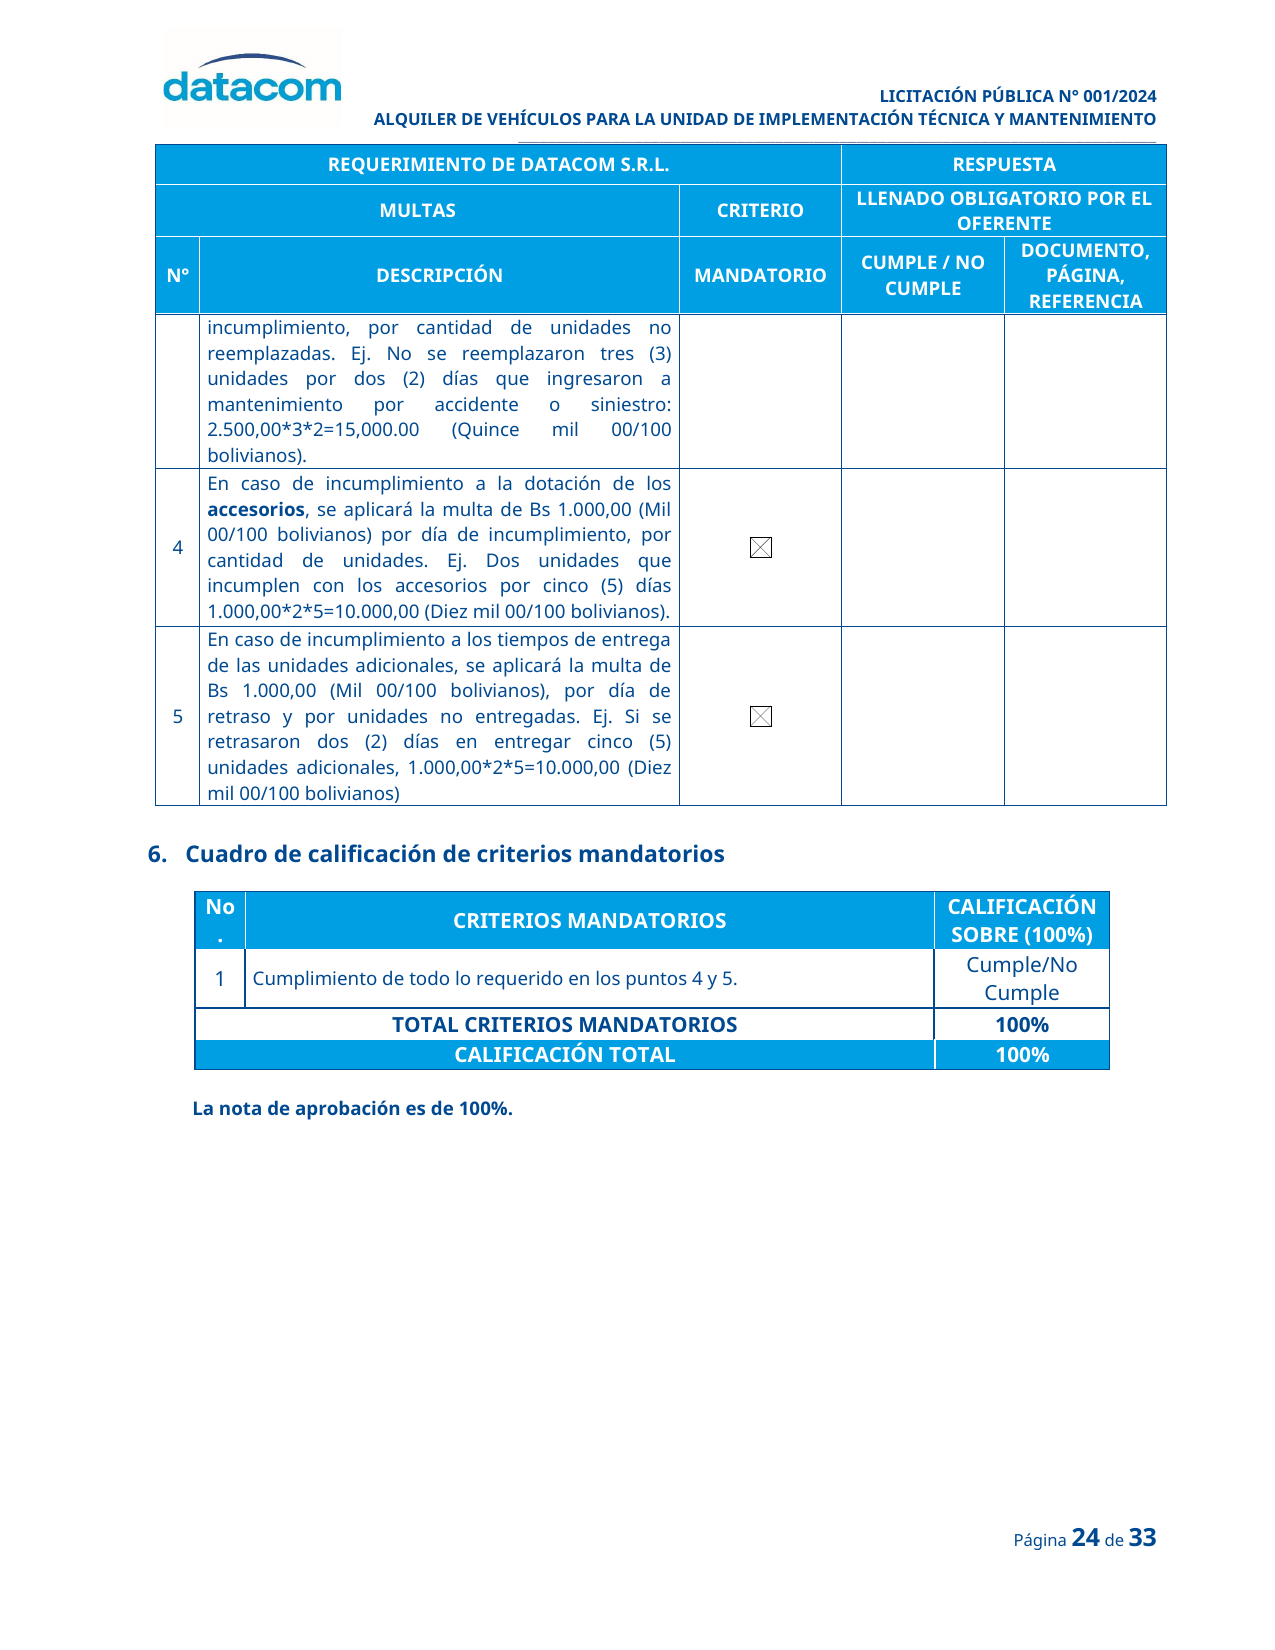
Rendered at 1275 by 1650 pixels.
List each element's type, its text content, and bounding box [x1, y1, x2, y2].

table_cell 4 [156, 469, 199, 626]
table_cell [842, 627, 1004, 805]
table_cell DESCRIPCIÓN [200, 237, 679, 313]
picture [170, 84, 182, 96]
table_cell CRITERIO [680, 185, 841, 236]
table_header REQUERIMIENTO DE DATACOM S.R.L. [156, 145, 841, 184]
table_header CALIFICACIÓN SOBRE (100%) [935, 892, 1109, 949]
table_cell DOCUMENTO, PÁGINA, REFERENCIA [1005, 237, 1166, 313]
table_header CRITERIOS MANDATORIOS [246, 892, 934, 949]
table_cell TOTAL CRITERIOS MANDATORIOS [196, 1009, 933, 1039]
table_cell MULTAS [156, 185, 679, 236]
table_cell [680, 469, 841, 626]
table_cell 100% [936, 1040, 1109, 1069]
table_cell 3 [156, 315, 199, 468]
table_cell CUMPLE / NO CUMPLE [842, 237, 1004, 313]
table_cell Cumplimiento de todo lo requerido en los puntos 4 y 5. [246, 950, 933, 1007]
table_cell LLENADO OBLIGATORIO POR EL OFERENTE [842, 185, 1166, 236]
table_cell Cumple/No Cumple [935, 950, 1109, 1007]
table_cell En caso de incumplimiento a los tiempos de entrega de las unidades adicionales, se aplicará la multa de Bs 1.000,00 (Mil 00/100 bolivianos), por día de retraso y por unidades no entregadas. Ej. Si se retrasaron dos (2) días en entregar cinco (5) unidades adicionales, 1.000,00*2*5=10.000,00 (Diez mil 00/100 bolivianos) [200, 627, 679, 805]
table_cell CALIFICACIÓN TOTAL [196, 1040, 934, 1069]
table_cell En caso de incumplimiento a la dotación de los accesorios, se aplicará la multa de Bs 1.000,00 (Mil 00/100 bolivianos) por día de incumplimiento, por cantidad de unidades. Ej. Dos unidades que incumplen con los accesorios por cinco (5) días 1.000,00*2*5=10.000,00 (Diez mil 00/100 bolivianos). [200, 469, 679, 626]
table_cell MANDATORIO [680, 237, 841, 313]
table_cell [842, 315, 1004, 468]
table_cell [1005, 315, 1166, 468]
table_cell [1005, 469, 1166, 626]
table_header No. [196, 892, 245, 949]
picture [163, 27, 341, 127]
table_cell N° [156, 237, 199, 313]
text La nota de aprobación es de 100%. [148, 1095, 1157, 1121]
table_cell [680, 627, 841, 805]
table_header RESPUESTA [842, 145, 1166, 184]
table_cell 100% [935, 1009, 1109, 1039]
table_cell 5 [156, 627, 199, 805]
table_cell [842, 469, 1004, 626]
table_cell [680, 315, 841, 468]
table_cell 1 [196, 950, 244, 1007]
table_cell [1005, 627, 1166, 805]
list Cuadro de calificación de criterios mandatorios [148, 838, 1157, 869]
